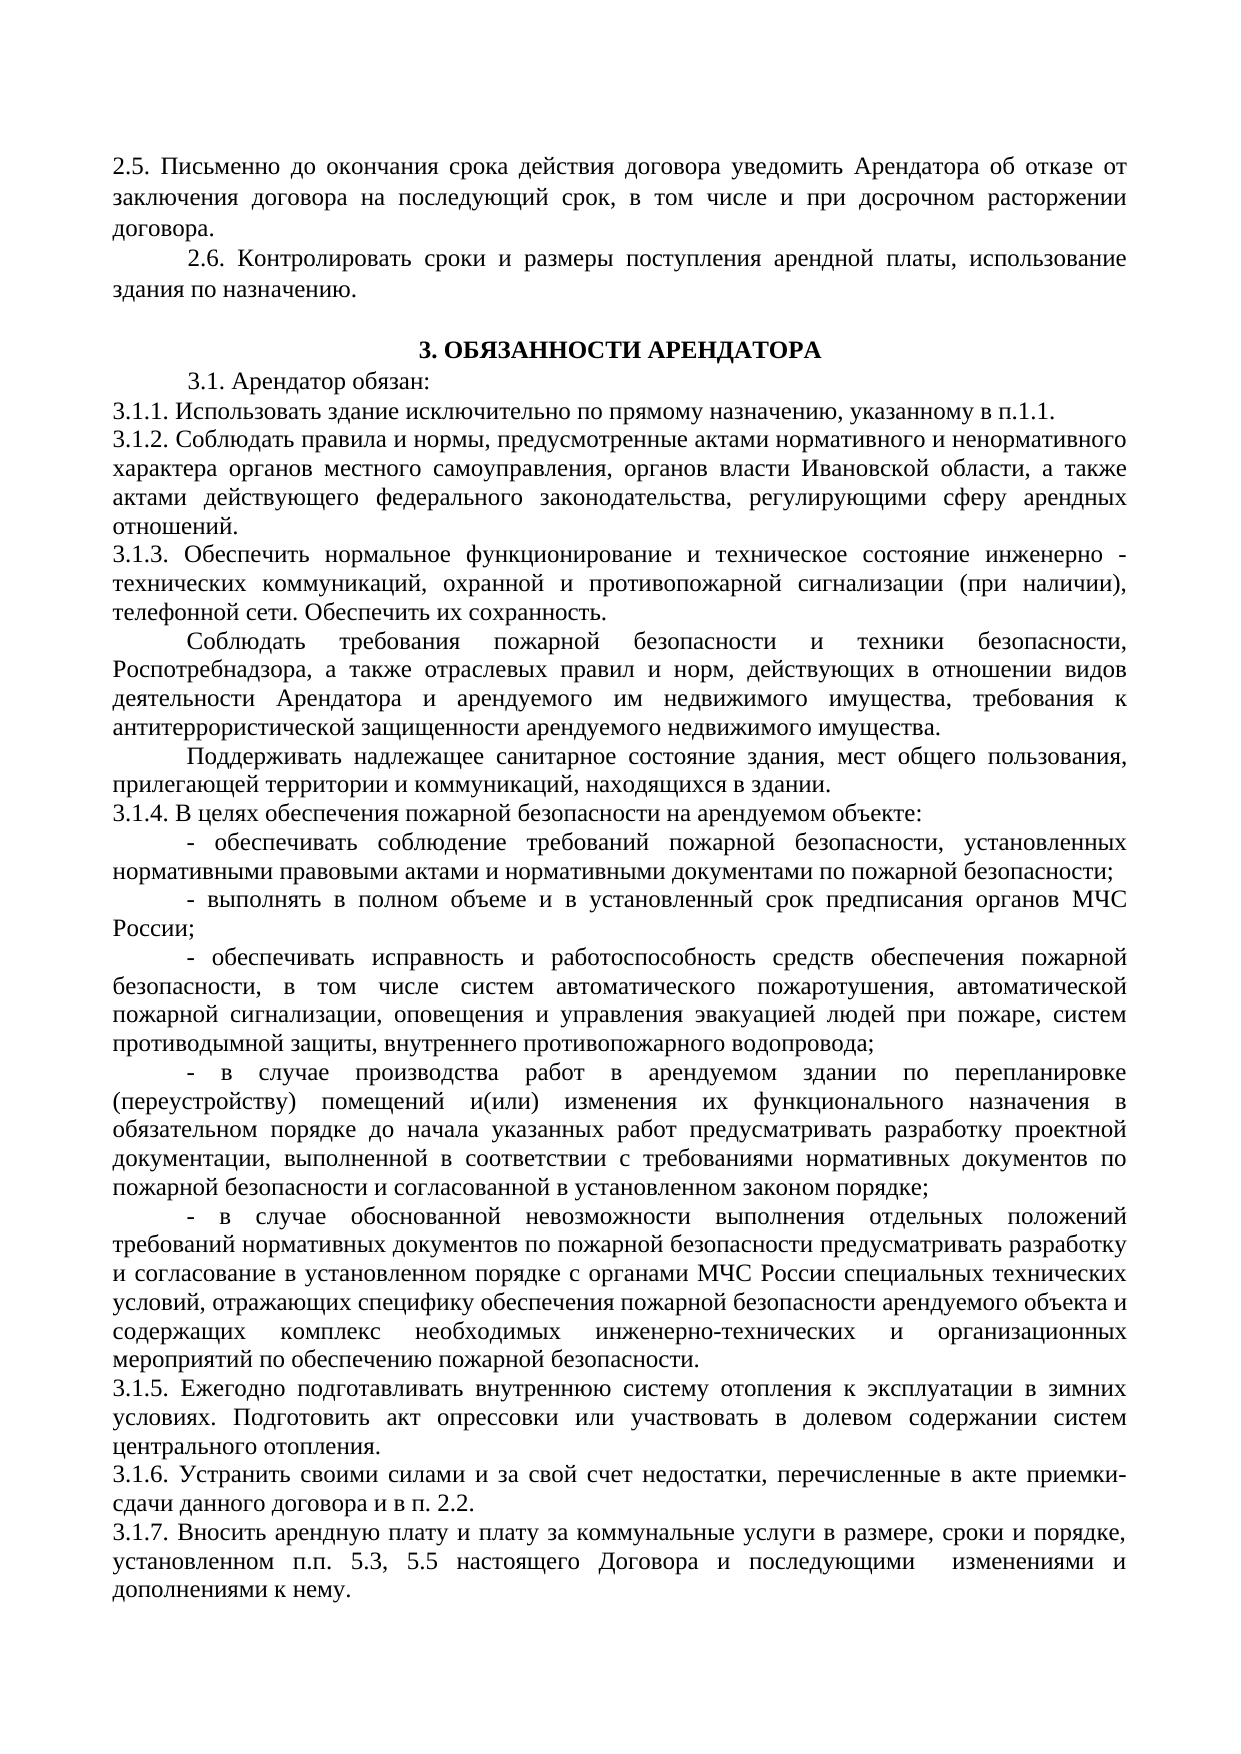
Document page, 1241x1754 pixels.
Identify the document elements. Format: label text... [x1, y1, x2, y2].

text 3.1.7. Вносить арендную плату и плату за коммунальные услуги в размере, сроки и порядке, установленном п.п. 5.3, 5.5 настоящего Договора и последующими изменениями и дополнениями к нему. [112, 1517, 1128, 1603]
text 3.1.3. Обеспечить нормальное функционирование и техническое состояние инженерно - технических коммуникаций, охранной и противопожарной сигнализации (при наличии), телефонной сети. Обеспечить их сохранность. [112, 539, 1128, 626]
text - в случае обоснованной невозможности выполнения отдельных положений требований нормативных документов по пожарной безопасности предусматривать разработку и согласование в установленном порядке с органами МЧС России специальных технических условий, отражающих специфику обеспечения пожарной безопасности арендуемого объекта и содержащих комплекс необходимых инженерно-технических и организационных мероприятий по обеспечению пожарной безопасности. [112, 1201, 1128, 1373]
text 2.6. Контролировать сроки и размеры поступления арендной платы, использование здания по назначению. [112, 242, 1128, 304]
text 3.1. Арендатор обязан: [112, 365, 1128, 396]
text 3.1.5. Ежегодно подготавливать внутреннюю систему отопления к эксплуатации в зимних условиях. Подготовить акт опрессовки или участвовать в долевом содержании систем центрального отопления. [112, 1373, 1128, 1459]
text 3. ОБЯЗАННОСТИ АРЕНДАТОРА [112, 334, 1128, 365]
text - обеспечивать соблюдение требований пожарной безопасности, установленных нормативными правовыми актами и нормативными документами по пожарной безопасности; [112, 827, 1128, 884]
text 3.1.6. Устранить своими силами и за свой счет недостатки, перечисленные в акте приемки-сдачи данного договора и в п. 2.2. [112, 1459, 1128, 1517]
text - выполнять в полном объеме и в установленный срок предписания органов МЧС России; [112, 884, 1128, 942]
text - в случае производства работ в арендуемом здании по перепланировке (переустройству) помещений и(или) изменения их функционального назначения в обязательном порядке до начала указанных работ предусматривать разработку проектной документации, выполненной в соответствии с требованиями нормативных документов по пожарной безопасности и согласованной в установленном законом порядке; [112, 1057, 1128, 1201]
text 3.1.4. В целях обеспечения пожарной безопасности на арендуемом объекте: [112, 798, 1128, 827]
text 3.1.2. Соблюдать правила и нормы, предусмотренные актами нормативного и ненормативного характера органов местного самоуправления, органов власти Ивановской области, а также актами действующего федерального законодательства, регулирующими сферу арендных отношений. [112, 424, 1128, 539]
text - обеспечивать исправность и работоспособность средств обеспечения пожарной безопасности, в том числе систем автоматического пожаротушения, автоматической пожарной сигнализации, оповещения и управления эвакуацией людей при пожаре, систем противодымной защиты, внутреннего противопожарного водопровода; [112, 942, 1128, 1057]
text 3.1.1. Использовать здание исключительно по прямому назначению, указанному в п.1.1. [112, 396, 1128, 424]
text Соблюдать требования пожарной безопасности и техники безопасности, Роспотребнадзора, а также отраслевых правил и норм, действующих в отношении видов деятельности Арендатора и арендуемого им недвижимого имущества, требования к антитеррористической защищенности арендуемого недвижимого имущества. [112, 626, 1128, 741]
text Поддерживать надлежащее санитарное состояние здания, мест общего пользования, прилегающей территории и коммуникаций, находящихся в здании. [112, 741, 1128, 798]
text 2.5. Письменно до окончания срока действия договора уведомить Арендатора об отказе от заключения договора на последующий срок, в том числе и при досрочном расторжении договора. [112, 150, 1128, 242]
